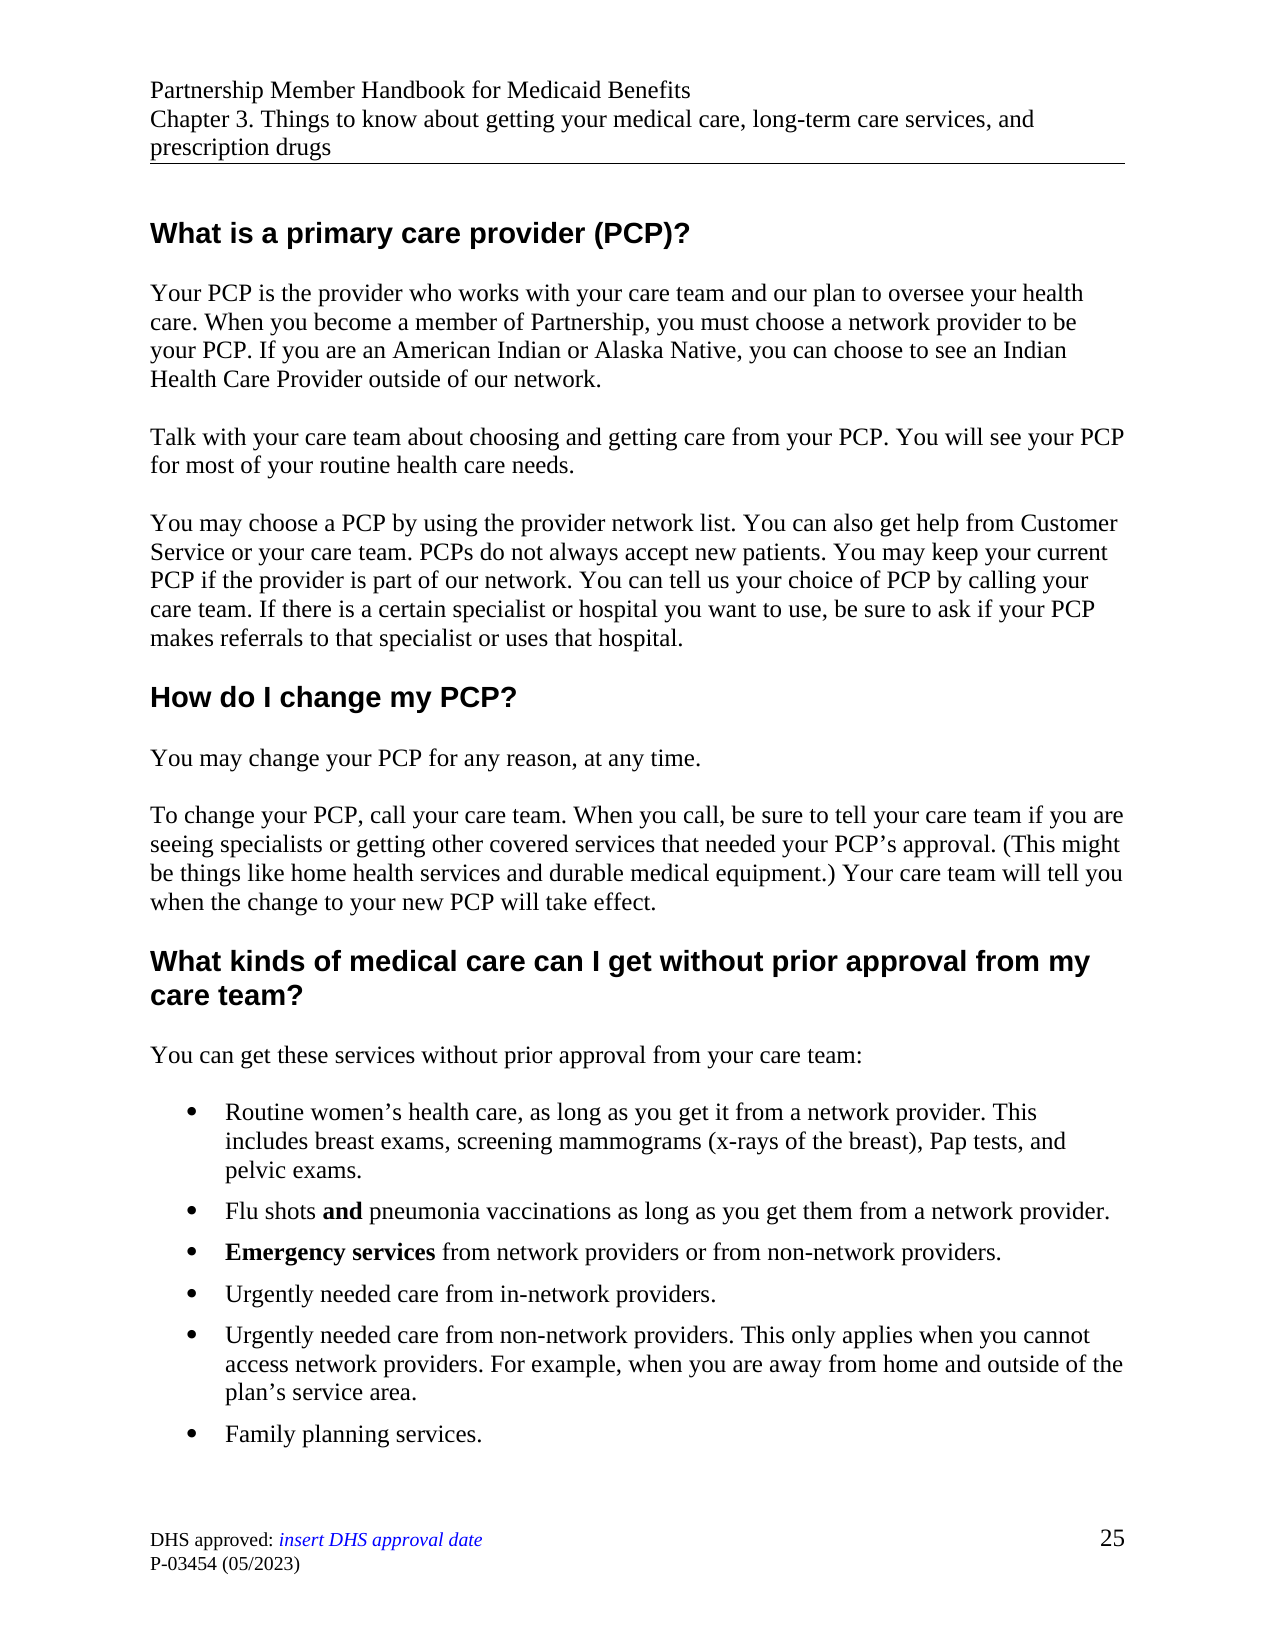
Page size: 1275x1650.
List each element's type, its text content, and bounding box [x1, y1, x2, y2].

text You can get these services without prior approval from your care team: [150, 1040, 1125, 1069]
text To change your PCP, call your care team. When you call, be sure to tell your care team if you are seeing specialists or getting other covered services that needed your PCP’s approval. (This might be things like home health services and durable medical equipment.) Your care team will tell you when the change to your new PCP will take effect. [150, 800, 1125, 915]
text Talk with your care team about choosing and getting care from your PCP. You will see your PCP for most of your routine health care needs. [150, 422, 1125, 479]
list Urgently needed care from in-network providers. [187, 1279, 1125, 1307]
list Routine women’s health care, as long as you get it from a network provider. This includes breast exams, screening mammograms (x-rays of the breast), Pap tests, and pelvic exams. [187, 1097, 1125, 1184]
text Your PCP is the provider who works with your care team and our plan to oversee your health care. When you become a member of Partnership, you must choose a network provider to be your PCP. If you are an American Indian or Alaska Native, you can choose to see an Indian Health Care Provider outside of our network. [150, 278, 1125, 393]
list Flu shots and pneumonia vaccinations as long as you get them from a network provider. [187, 1196, 1125, 1225]
text You may choose a PCP by using the provider network list. You can also get help from Customer Service or your care team. PCPs do not always accept new patients. You may keep your current PCP if the provider is part of our network. You can tell us your choice of PCP by calling your care team. If there is a certain specialist or hospital you want to use, be sure to ask if your PCP makes referrals to that specialist or uses that hospital. [150, 508, 1125, 652]
text You may change your PCP for any reason, at any time. [150, 743, 1125, 772]
subtitle What kinds of medical care can I get without prior approval from my care team? [150, 944, 1125, 1011]
subtitle What is a primary care provider (PCP)? [150, 216, 1125, 249]
list Family planning services. [187, 1419, 1125, 1447]
subtitle How do I change my PCP? [150, 681, 1125, 714]
list Emergency services from network providers or from non-network providers. [187, 1237, 1125, 1266]
list Urgently needed care from non-network providers. This only applies when you cannot access network providers. For example, when you are away from home and outside of the plan’s service area. [187, 1320, 1125, 1406]
